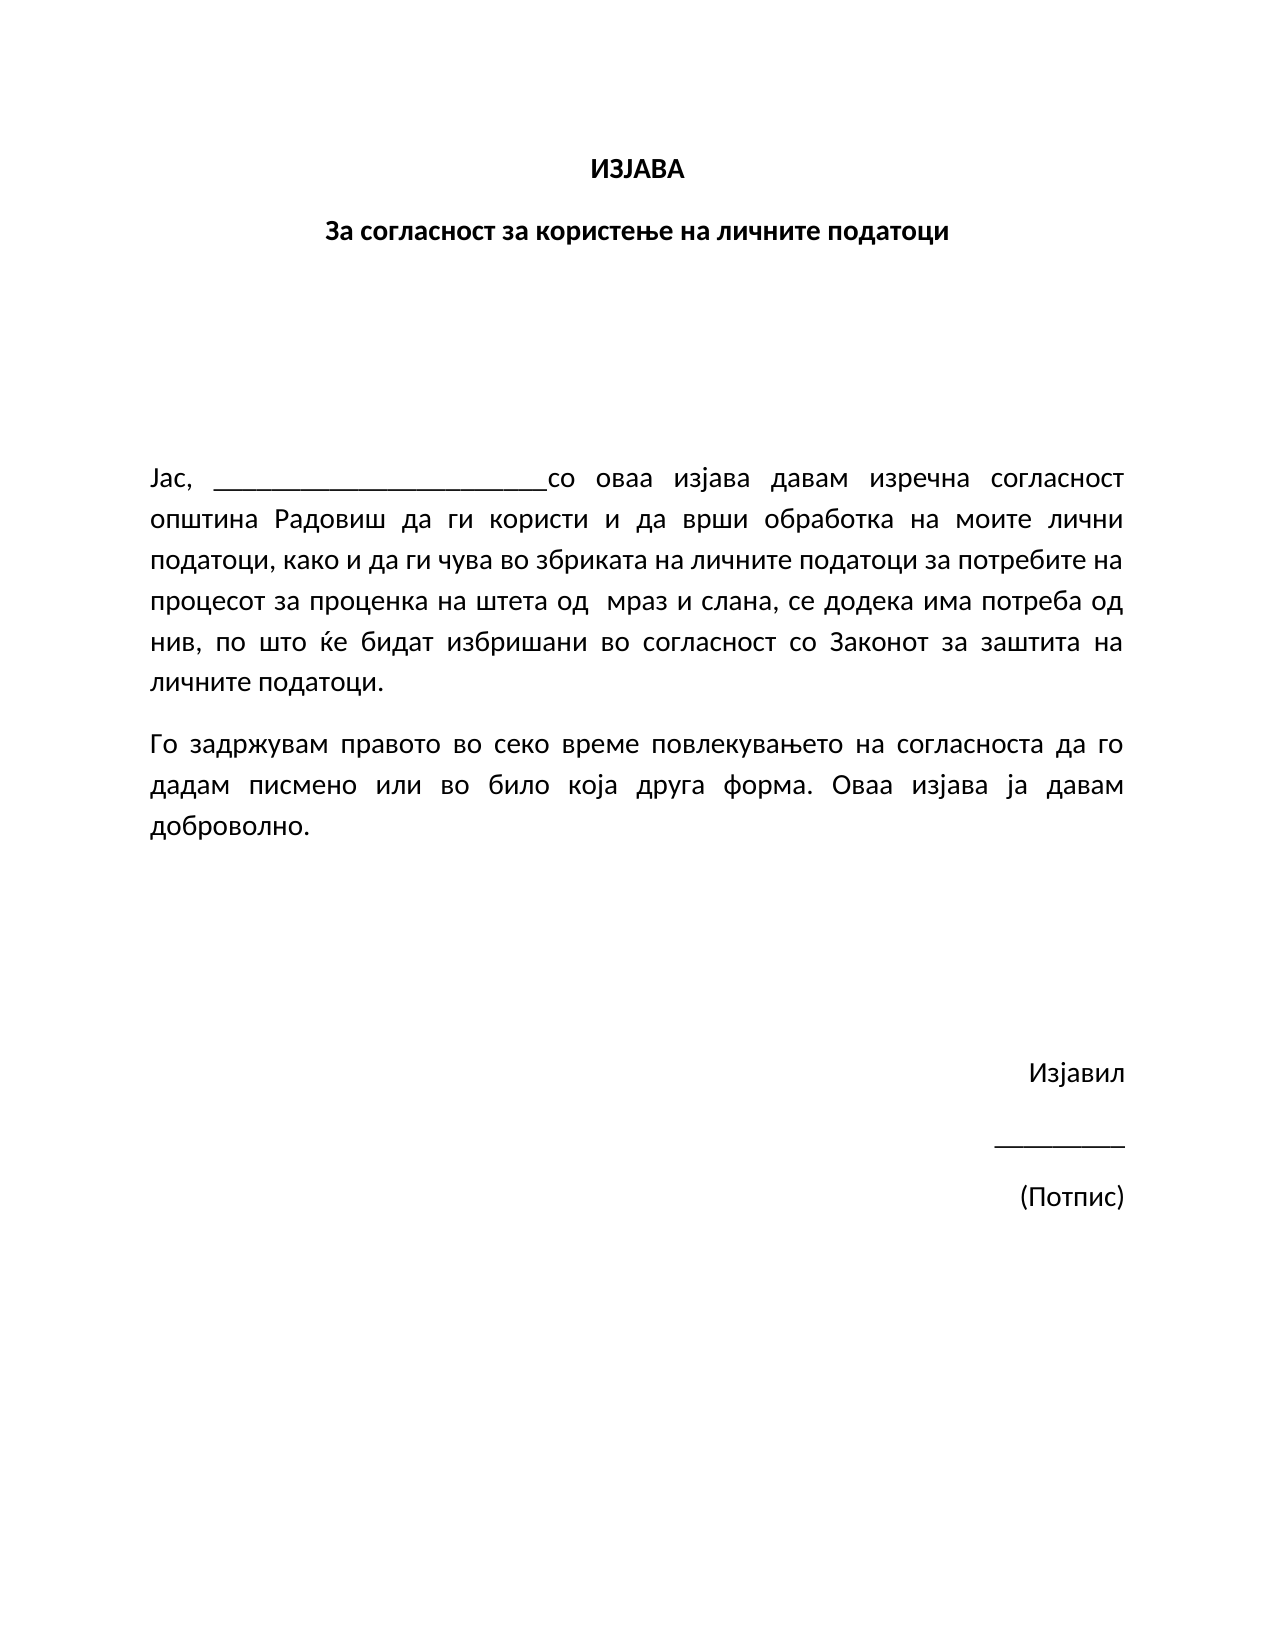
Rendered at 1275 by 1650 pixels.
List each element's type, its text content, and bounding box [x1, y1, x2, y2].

text (Потпис) [150, 1178, 1125, 1213]
text Го задржувам правото во секо време повлекувањето на согласноста да го дадам писмено или во било која друга форма. Оваа изјава ја давам доброволно. [150, 725, 1125, 843]
text Изјавил [150, 1054, 1125, 1090]
text Јас, _______________________со оваа изјава давам изречна согласност општина Радовиш да ги користи и да врши обработка на моите лични податоци, како и да ги чува во збриката на личните податоци за потребите на процесот за проценка на штета од мраз и слана, се додека има потреба од нив, по што ќе бидат избришани во согласност со Законот за заштита на личните податоци. [150, 459, 1125, 699]
text ИЗЈАВА [150, 150, 1125, 186]
text За согласност за користење на личните податоци [150, 212, 1125, 247]
text _________ [150, 1116, 1125, 1152]
